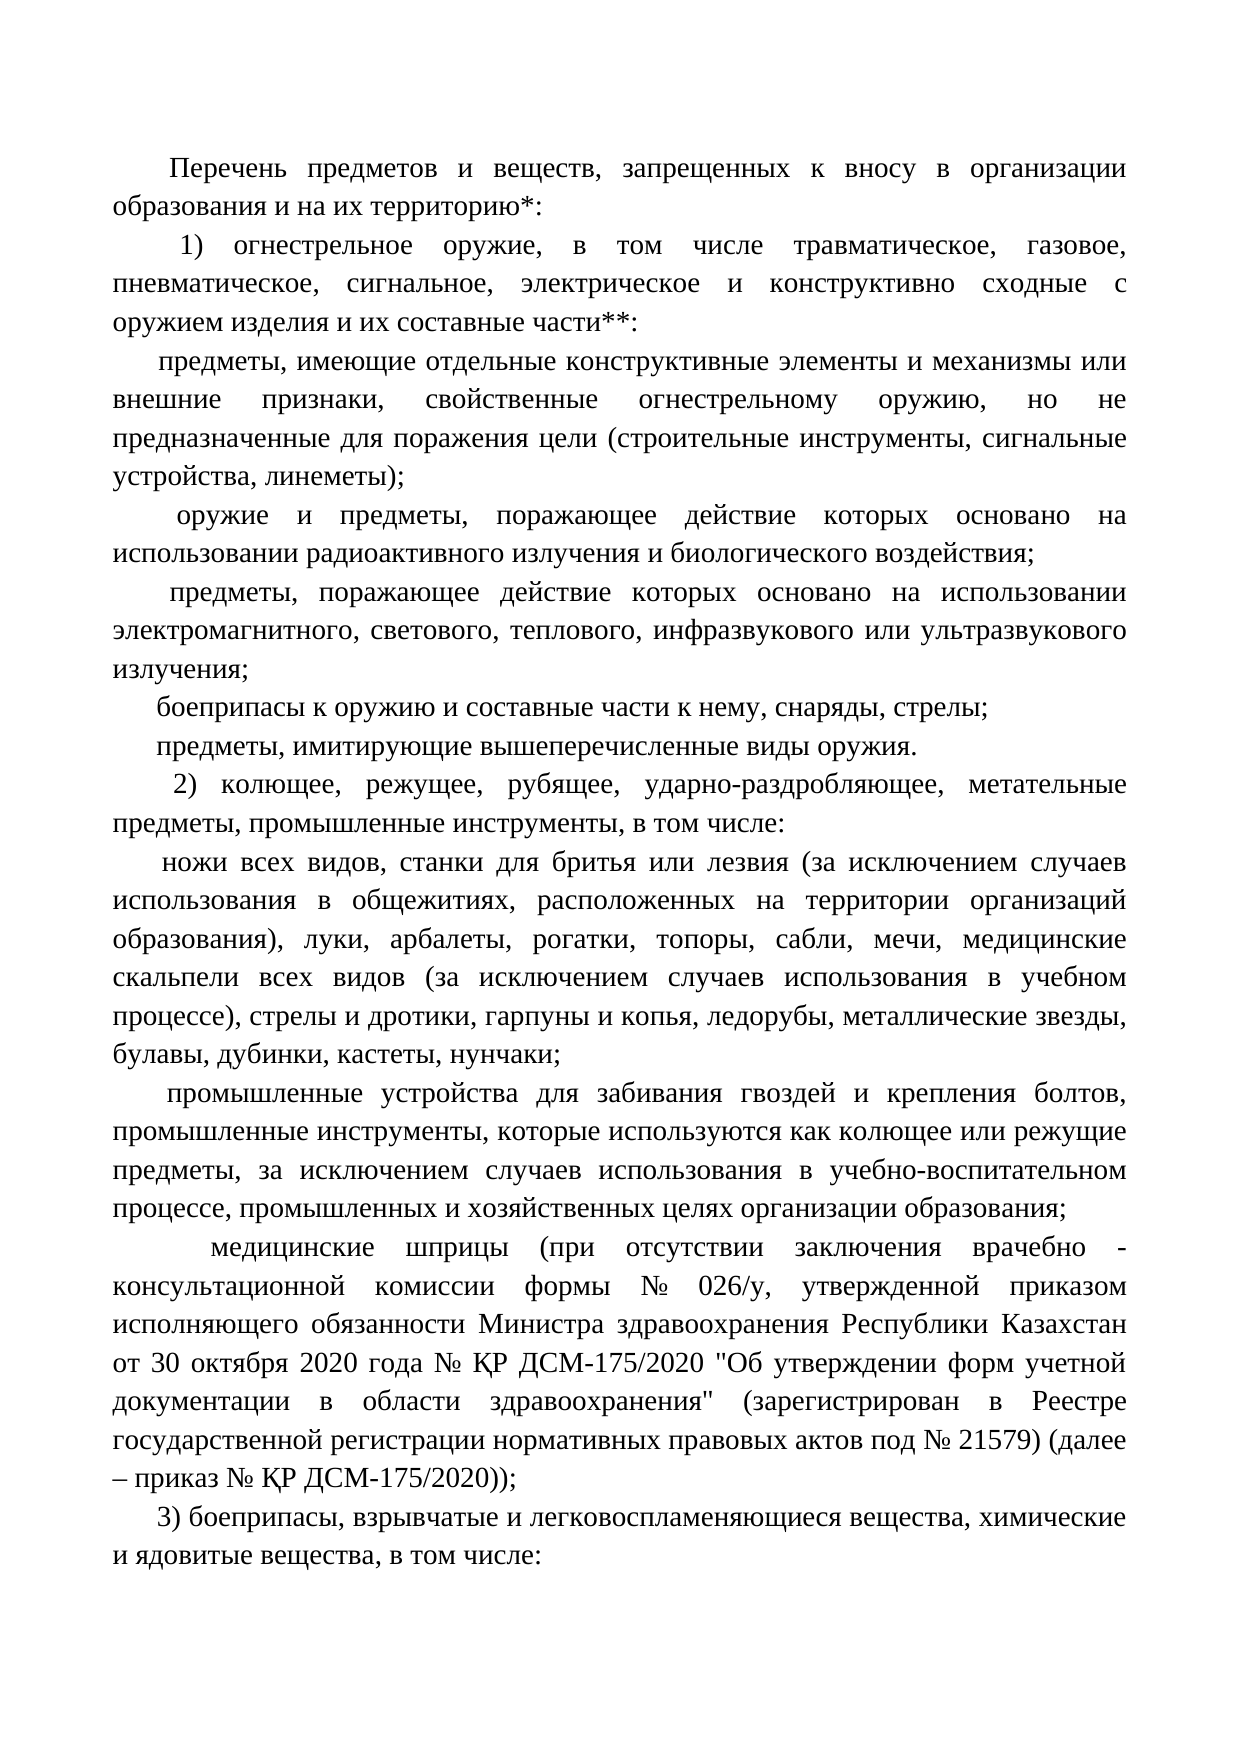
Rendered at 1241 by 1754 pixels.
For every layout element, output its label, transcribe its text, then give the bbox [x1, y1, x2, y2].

text 3) боеприпасы, взрывчатые и легковоспламеняющиеся вещества, химические и ядовитые вещества, в том числе: [112, 1499, 1128, 1571]
text ножи всех видов, станки для бритья или лезвия (за исключением случаев использования в общежитиях, расположенных на территории организаций образования), луки, арбалеты, рогатки, топоры, сабли, мечи, медицинские скальпели всех видов (за исключением случаев использования в учебном процессе), стрелы и дротики, гарпуны и копья, ледорубы, металлические звезды, булавы, дубинки, кастеты, нунчаки; [112, 844, 1128, 1070]
text предметы, поражающее действие которых основано на использовании электромагнитного, светового, теплового, инфразвукового или ультразвукового излучения; [112, 574, 1128, 684]
text предметы, имеющие отдельные конструктивные элементы и механизмы или внешние признаки, свойственные огнестрельному оружию, но не предназначенные для поражения цели (строительные инструменты, сигнальные устройства, линеметы); [112, 343, 1128, 492]
text оружие и предметы, поражающее действие которых основано на использовании радиоактивного излучения и биологического воздействия; [112, 497, 1128, 569]
text 1) огнестрельное оружие, в том числе травматическое, газовое, пневматическое, сигнальное, электрическое и конструктивно сходные с оружием изделия и их составные части**: [112, 227, 1128, 338]
text 2) колющее, режущее, рубящее, ударно-раздробляющее, метательные предметы, промышленные инструменты, в том числе: [112, 767, 1128, 839]
text медицинские шприцы (при отсутствии заключения врачебно - консультационной комиссии формы № 026/у, утвержденной приказом исполняющего обязанности Министра здравоохранения Республики Казахстан от 30 октября 2020 года № ҚР ДСМ-175/2020 "Об утверждении форм учетной документации в области здравоохранения" (зарегистрирован в Реестре государственной регистрации нормативных правовых актов под № 21579) (далее – приказ № ҚР ДСМ-175/2020)); [112, 1229, 1128, 1494]
text Перечень предметов и веществ, запрещенных к вносу в организации образования и на их территорию*: [112, 150, 1128, 222]
text боеприпасы к оружию и составные части к нему, снаряды, стрелы; [112, 689, 1128, 723]
text промышленные устройства для забивания гвоздей и крепления болтов, промышленные инструменты, которые используются как колющее или режущие предметы, за исключением случаев использования в учебно-воспитательном процессе, промышленных и хозяйственных целях организации образования; [112, 1075, 1128, 1224]
text предметы, имитирующие вышеперечисленные виды оружия. [112, 728, 1128, 762]
